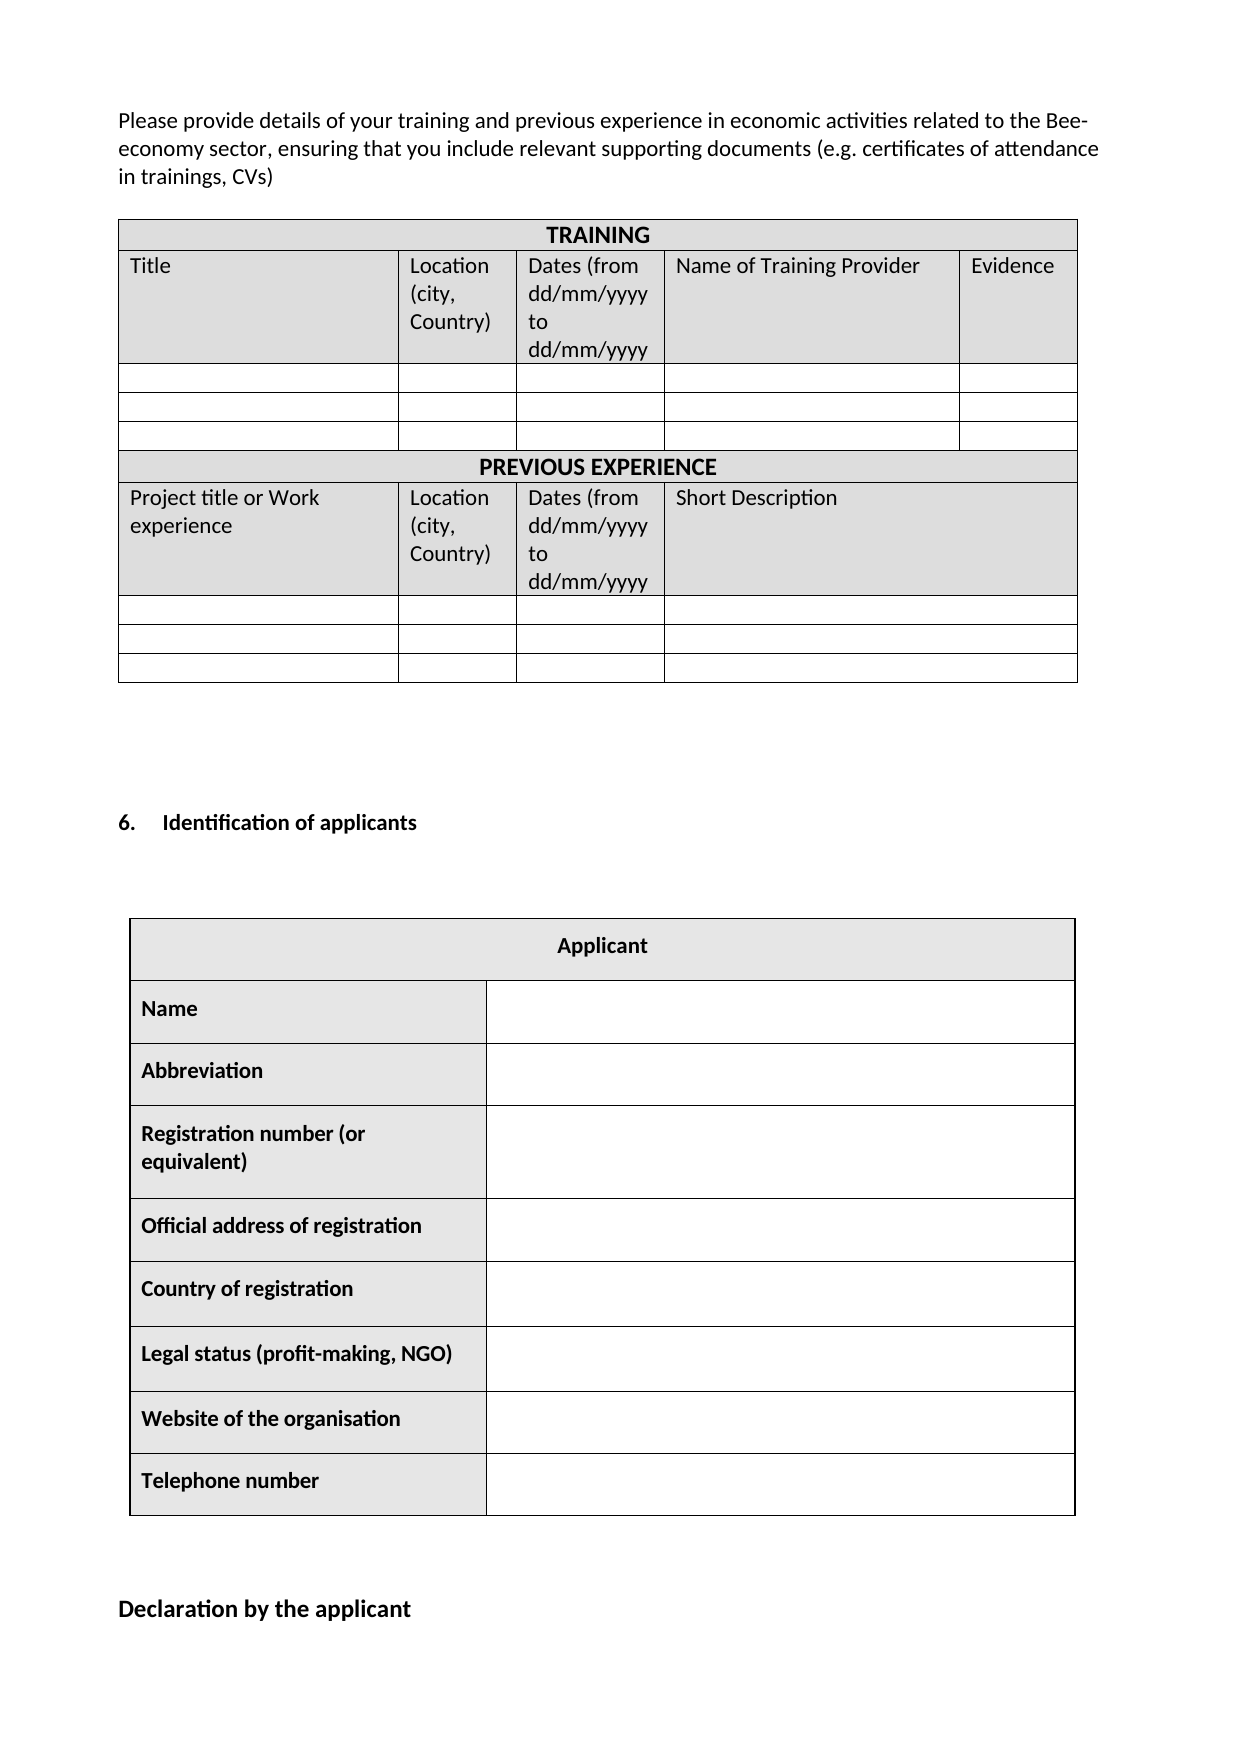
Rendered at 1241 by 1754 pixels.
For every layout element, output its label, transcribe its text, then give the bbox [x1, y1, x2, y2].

table_cell [119, 625, 398, 653]
table_cell Registration number (or equivalent) [131, 1106, 486, 1198]
table_cell [399, 596, 516, 624]
table_cell [665, 393, 959, 421]
table_cell [665, 422, 959, 450]
table_cell [665, 625, 1077, 653]
table_cell Website of the organisation [131, 1392, 486, 1453]
table_cell [119, 654, 398, 682]
table_cell [960, 422, 1077, 450]
table_cell [399, 625, 516, 653]
table_cell [399, 393, 516, 421]
table_cell [517, 625, 664, 653]
table_cell [119, 393, 398, 421]
table_cell [399, 364, 516, 392]
table_cell Name of Training Provider [665, 251, 959, 363]
table_cell [517, 596, 664, 624]
table_cell [517, 393, 664, 421]
table_cell [119, 596, 398, 624]
table_header Applicant [131, 919, 1074, 980]
list Identification of applicants [118, 808, 1122, 836]
table_cell [517, 422, 664, 450]
table_cell Location (city, Country) [399, 251, 516, 363]
table_cell Legal status (profit-making, NGO) [131, 1327, 486, 1391]
table_cell [119, 364, 398, 392]
table_cell [487, 1454, 1074, 1515]
table_cell [487, 1327, 1074, 1391]
table_cell [960, 364, 1077, 392]
table_cell Dates (from dd/mm/yyyy to dd/mm/yyyy [517, 251, 664, 363]
table_cell [487, 1262, 1074, 1326]
table_cell [665, 596, 1077, 624]
table_cell Title [119, 251, 398, 363]
table_cell [517, 364, 664, 392]
table_cell [665, 654, 1077, 682]
table_cell Project title or Work experience [119, 483, 398, 595]
table_cell Evidence [960, 251, 1077, 363]
table_cell Name [131, 981, 486, 1043]
table_header TRAINING [119, 220, 1077, 250]
text Declaration by the applicant [118, 1593, 1122, 1623]
table_cell Dates (from dd/mm/yyyy to dd/mm/yyyy [517, 483, 664, 595]
table_cell [487, 1199, 1074, 1261]
table_cell [665, 364, 959, 392]
table_cell [960, 393, 1077, 421]
table_cell [487, 1392, 1074, 1453]
table_cell [399, 422, 516, 450]
table_cell [399, 654, 516, 682]
table_cell PREVIOUS EXPERIENCE [119, 451, 1077, 482]
table_cell Abbreviation [131, 1044, 486, 1105]
text Please provide details of your training and previous experience in economic activities related to the Bee-economy sector, ensuring that you include relevant supporting documents (e.g. certificates of attendance in trainings, CVs) [118, 106, 1122, 190]
table_cell Short Description [665, 483, 1077, 595]
table_cell Location (city, Country) [399, 483, 516, 595]
table_cell [517, 654, 664, 682]
table_cell Telephone number [131, 1454, 486, 1515]
table_cell [487, 1044, 1074, 1105]
table_cell Country of registration [131, 1262, 486, 1326]
table_cell [487, 981, 1074, 1043]
table_cell [487, 1106, 1074, 1198]
table_cell Official address of registration [131, 1199, 486, 1261]
table_cell [119, 422, 398, 450]
